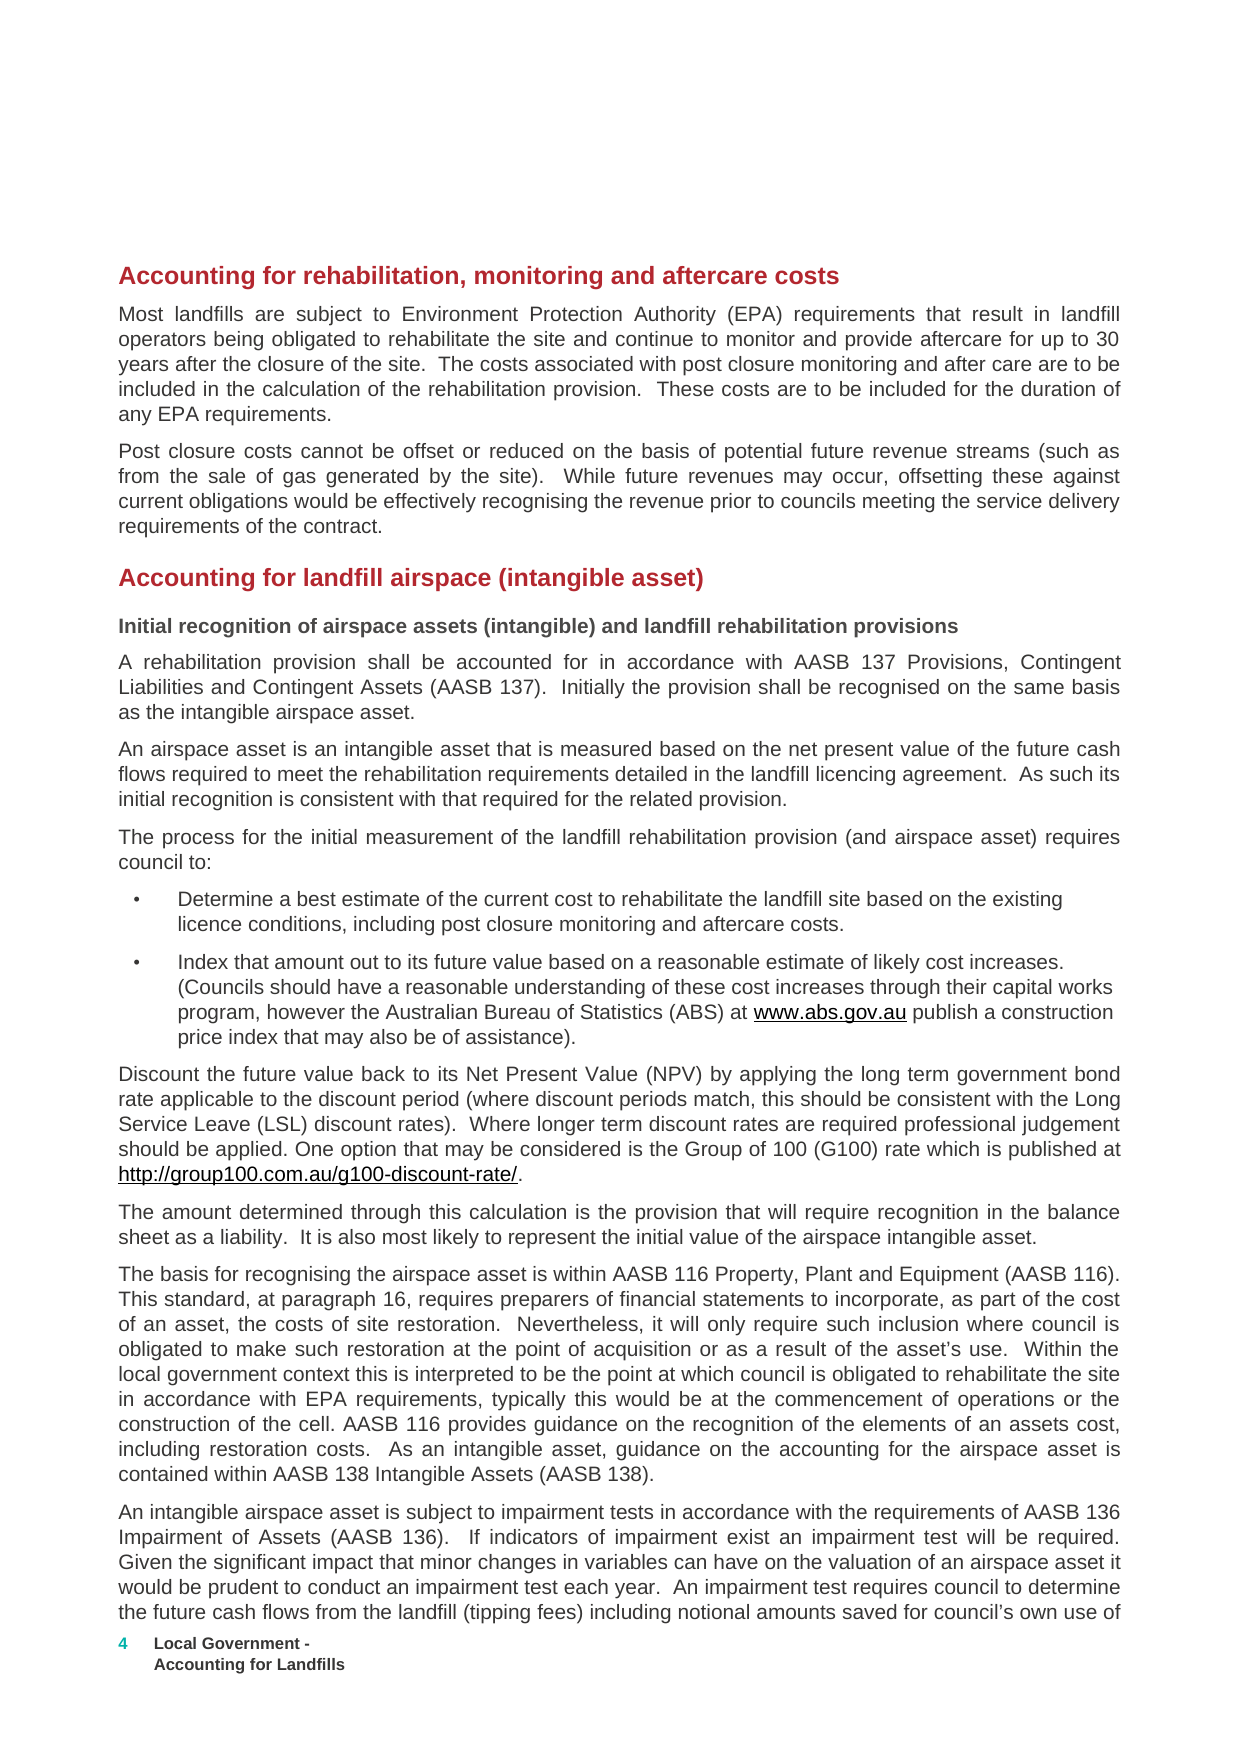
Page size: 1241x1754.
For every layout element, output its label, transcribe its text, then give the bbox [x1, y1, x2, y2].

text Post closure costs cannot be offset or reduced on the basis of potential future revenue streams (such as from the sale of gas generated by the site). While future revenues may occur, offsetting these against current obligations would be effectively recognising the revenue prior to councils meeting the service delivery requirements of the contract. [118, 438, 1122, 538]
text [118, 1499, 1122, 1624]
subtitle Accounting for landfill airspace (intangible asset) [118, 563, 1122, 592]
text Most landfills are subject to Environment Protection Authority (EPA) requirements that result in landfill operators being obligated to rehabilitate the site and continue to monitor and provide aftercare for up to 30 years after the closure of the site. The costs associated with post closure monitoring and after care are to be included in the calculation of the rehabilitation provision. These costs are to be included for the duration of any EPA requirements. [118, 301, 1122, 426]
text Discount the future value back to its Net Present Value (NPV) by applying the long term government bond rate applicable to the discount period (where discount periods match, this should be consistent with the Long Service Leave (LSL) discount rates). Where longer term discount rates are required professional judgement should be applied. One option that may be considered is the Group of 100 (G100) rate which is published at http://group100.com.au/g100-discount-rate/. [118, 1061, 1122, 1186]
list Determine a best estimate of the current cost to rehabilitate the landfill site based on the existing licence conditions, including post closure monitoring and aftercare costs. [133, 886, 1122, 936]
text The amount determined through this calculation is the provision that will require recognition in the balance sheet as a liability. It is also most likely to represent the initial value of the airspace intangible asset. [118, 1199, 1122, 1249]
subtitle Accounting for rehabilitation, monitoring and aftercare costs [118, 261, 1122, 290]
list Index that amount out to its future value based on a reasonable estimate of likely cost increases. (Councils should have a reasonable understanding of these cost increases through their capital works program, however the Australian Bureau of Statistics (ABS) at www.abs.gov.au publish a construction price index that may also be of assistance). [133, 949, 1122, 1049]
subtitle Initial recognition of airspace assets (intangible) and landfill rehabilitation provisions [118, 613, 1122, 638]
text A rehabilitation provision shall be accounted for in accordance with AASB 137 Provisions, Contingent Liabilities and Contingent Assets (AASB 137). Initially the provision shall be recognised on the same basis as the intangible airspace asset. [118, 649, 1122, 724]
text The basis for recognising the airspace asset is within AASB 116 Property, Plant and Equipment (AASB 116). This standard, at paragraph 16, requires preparers of financial statements to incorporate, as part of the cost of an asset, the costs of site restoration. Nevertheless, it will only require such inclusion where council is obligated to make such restoration at the point of acquisition or as a result of the asset’s use. Within the local government context this is interpreted to be the point at which council is obligated to rehabilitate the site in accordance with EPA requirements, typically this would be at the commencement of operations or the construction of the cell. AASB 116 provides guidance on the recognition of the elements of an assets cost, including restoration costs. As an intangible asset, guidance on the accounting for the airspace asset is contained within AASB 138 Intangible Assets (AASB 138). [118, 1261, 1122, 1486]
text An airspace asset is an intangible asset that is measured based on the net present value of the future cash flows required to meet the rehabilitation requirements detailed in the landfill licencing agreement. As such its initial recognition is consistent with that required for the related provision. [118, 736, 1122, 811]
text The process for the initial measurement of the landfill rehabilitation provision (and airspace asset) requires council to: [118, 824, 1122, 874]
